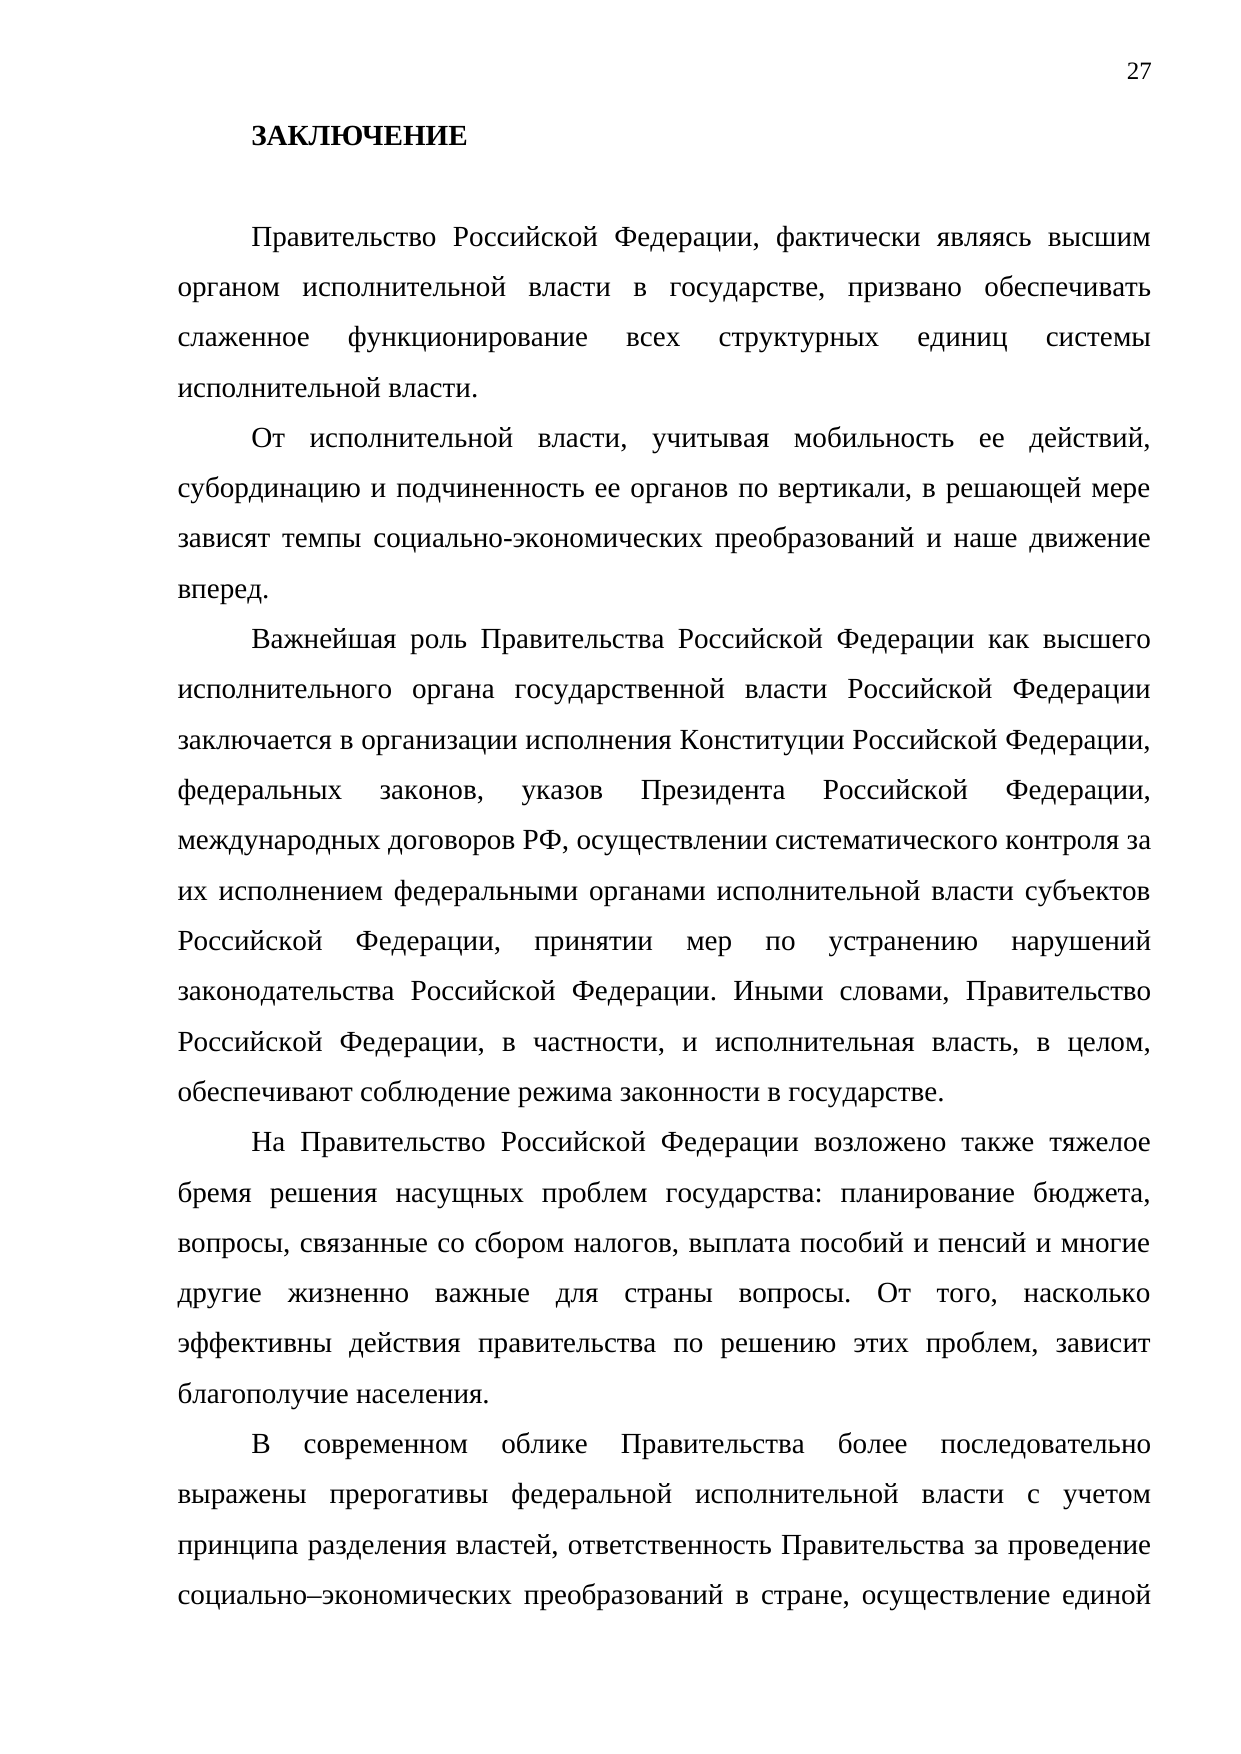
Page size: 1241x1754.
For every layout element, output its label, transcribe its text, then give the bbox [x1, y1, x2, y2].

subtitle ЗАКЛЮЧЕНИЕ [177, 118, 1152, 152]
text Важнейшая роль Правительства Российской Федерации как высшего исполнительного органа государственной власти Российской Федерации заключается в организации исполнения Конституции Российской Федерации, федеральных законов, указов Президента Российской Федерации, международных договоров РФ, осуществлении систематического контроля за их исполнением федеральными органами исполнительной власти субъектов Российской Федерации, принятии мер по устранению нарушений законодательства Российской Федерации. Иными словами, Правительство Российской Федерации, в частности, и исполнительная власть, в целом, обеспечивают соблюдение режима законности в государстве. [177, 621, 1152, 1108]
text На Правительство Российской Федерации возложено также тяжелое бремя решения насущных проблем государства: планирование бюджета, вопросы, связанные со сбором налогов, выплата пособий и пенсий и многие другие жизненно важные для страны вопросы. От того, насколько эффективны действия правительства по решению этих проблем, зависит благополучие населения. [177, 1124, 1152, 1409]
text Правительство Российской Федерации, фактически являясь высшим органом исполнительной власти в государстве, призвано обеспечивать слаженное функционирование всех структурных единиц системы исполнительной власти. [177, 219, 1152, 403]
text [177, 1426, 1152, 1611]
text От исполнительной власти, учитывая мобильность ее действий, субординацию и подчиненность ее органов по вертикали, в решающей мере зависят темпы социально-экономических преобразований и наше движение вперед. [177, 420, 1152, 604]
